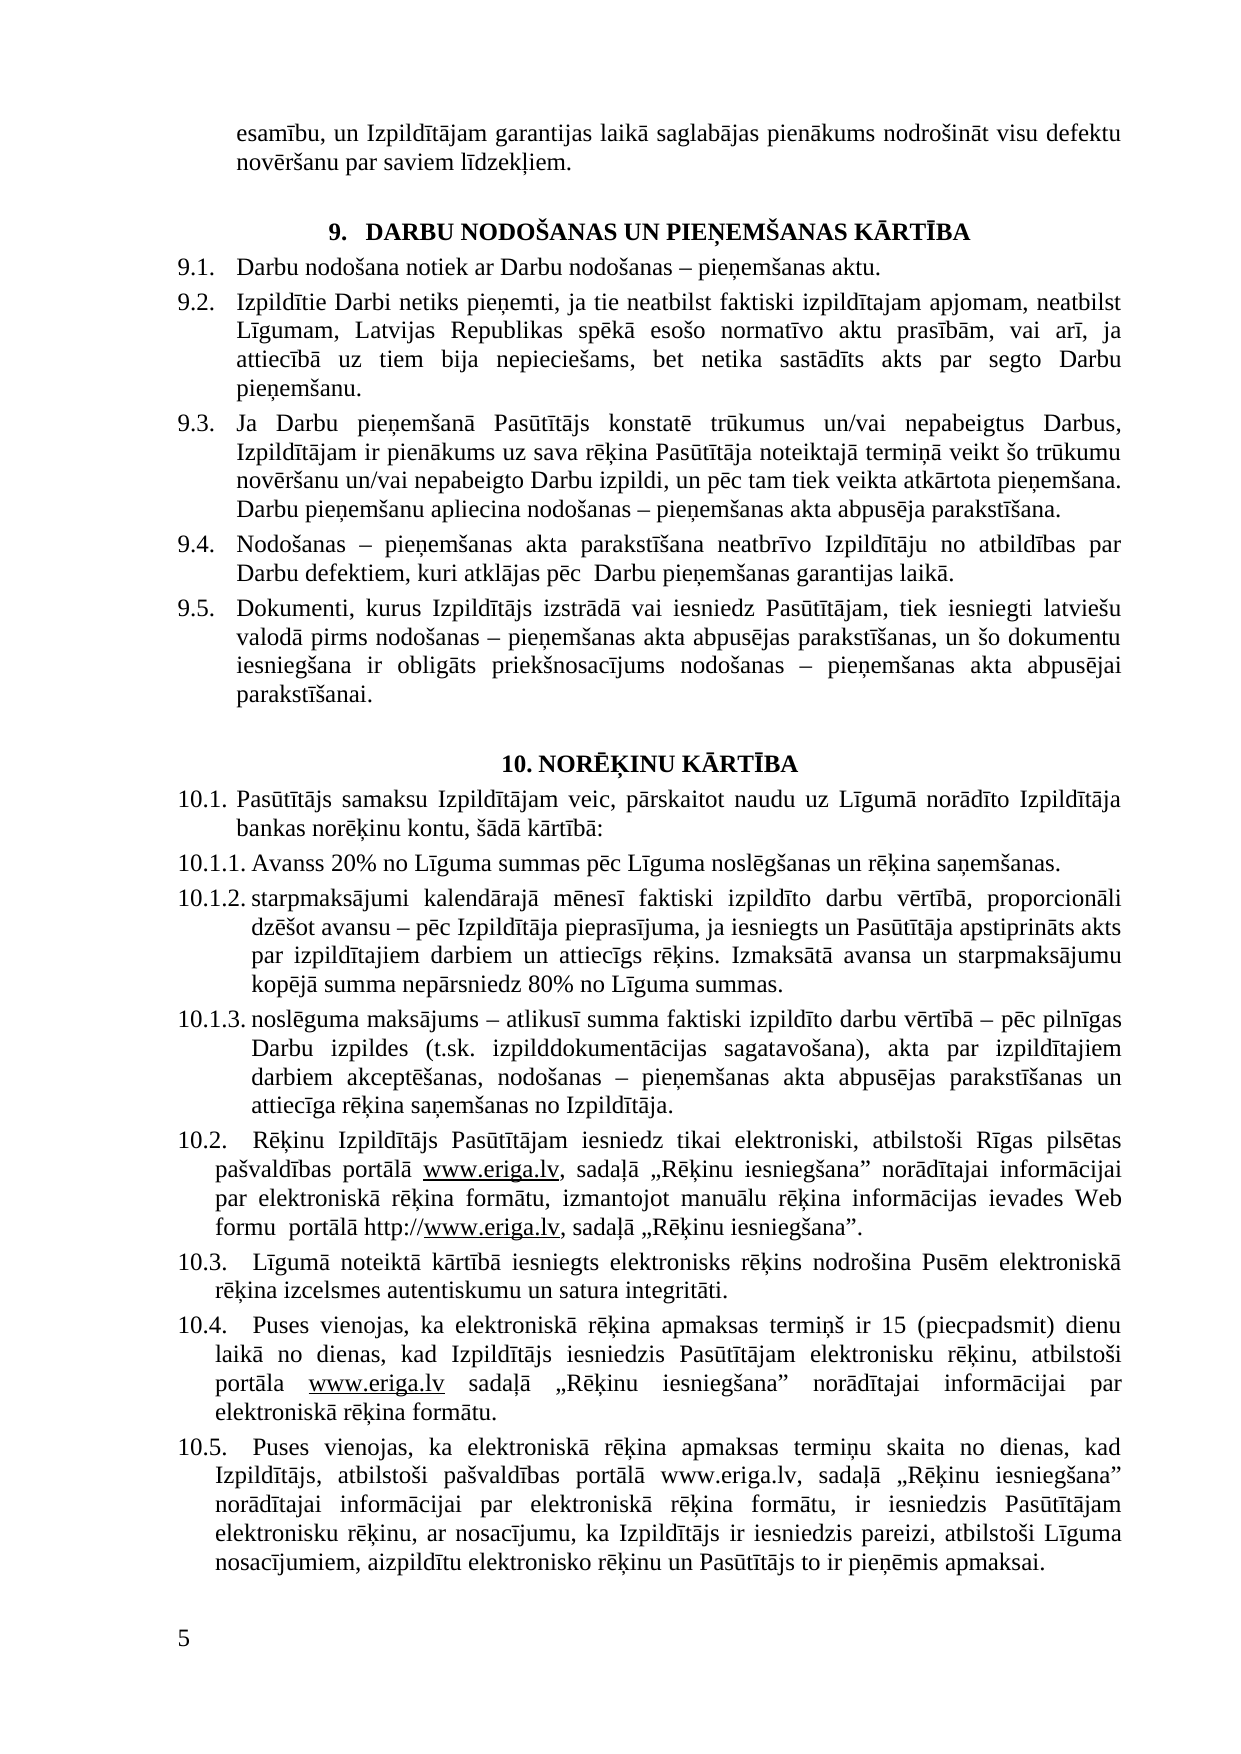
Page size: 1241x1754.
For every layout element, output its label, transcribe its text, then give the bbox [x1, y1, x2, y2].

list Puses vienojas, ka elektroniskā rēķina apmaksas termiņš ir 15 (piecpadsmit) dienu laikā no dienas, kad Izpildītājs iesniedzis Pasūtītājam elektronisku rēķinu, atbilstoši portāla www.eriga.lv sadaļā „Rēķinu iesniegšana” norādītajai informācijai par elektroniskā rēķina formātu. [177, 1311, 1122, 1426]
list Pasūtītājs samaksu Izpildītājam veic, pārskaitot naudu uz Līgumā norādīto Izpildītāja bankas norēķinu kontu, šādā kārtībā: [177, 784, 1122, 842]
list starpmaksājumi kalendārajā mēnesī faktiski izpildīto darbu vērtībā, proporcionāli dzēšot avansu – pēc Izpildītāja pieprasījuma, ja iesniegts un Pasūtītāja apstiprināts akts par izpildītajiem darbiem un attiecīgs rēķins. Izmaksātā avansa un starpmaksājumu kopējā summa nepārsniedz 80% no Līguma summas. [177, 883, 1122, 998]
list Izpildītie Darbi netiks pieņemti, ja tie neatbilst faktiski izpildītajam apjomam, neatbilst Līgumam, Latvijas Republikas spēkā esošo normatīvo aktu prasībām, vai arī, ja attiecībā uz tiem bija nepieciešams, bet netika sastādīts akts par segto Darbu pieņemšanu. [177, 287, 1122, 402]
list Līgumā noteiktā kārtībā iesniegts elektronisks rēķins nodrošina Pusēm elektroniskā rēķina izcelsmes autentiskumu un satura integritāti. [177, 1247, 1122, 1304]
list Nodošanas – pieņemšanas akta parakstīšana neatbrīvo Izpildītāju no atbildības par Darbu defektiem, kuri atklājas pēc Darbu pieņemšanas garantijas laikā. [177, 529, 1122, 587]
list Rēķinu Izpildītājs Pasūtītājam iesniedz tikai elektroniski, atbilstoši Rīgas pilsētas pašvaldības portālā www.eriga.lv, sadaļā „Rēķinu iesniegšana” norādītajai informācijai par elektroniskā rēķina formātu, izmantojot manuālu rēķina informācijas ievades Web formu portālā http://www.eriga.lv, sadaļā „Rēķinu iesniegšana”. [177, 1126, 1122, 1241]
list noslēguma maksājums – atlikusī summa faktiski izpildīto darbu vērtībā – pēc pilnīgas Darbu izpildes (t.sk. izpilddokumentācijas sagatavošana), akta par izpildītajiem darbiem akceptēšanas, nodošanas – pieņemšanas akta abpusējas parakstīšanas un attiecīga rēķina saņemšanas no Izpildītāja. [177, 1004, 1122, 1119]
list DARBU NODOŠANAS UN PIEŅEMŠANAS KĀRTĪBA [177, 217, 1122, 246]
list Puses vienojas, ka elektroniskā rēķina apmaksas termiņu skaita no dienas, kad Izpildītājs, atbilstoši pašvaldības portālā www.eriga.lv, sadaļā „Rēķinu iesniegšana” norādītajai informācijai par elektroniskā rēķina formātu, ir iesniedzis Pasūtītājam elektronisku rēķinu, ar nosacījumu, ka Izpildītājs ir iesniedzis pareizi, atbilstoši Līguma nosacījumiem, aizpildītu elektronisko rēķinu un Pasūtītājs to ir pieņēmis apmaksai. [177, 1432, 1122, 1576]
list Darbu nodošana notiek ar Darbu nodošanas – pieņemšanas aktu. [177, 252, 1122, 281]
list Avanss 20% no Līguma summas pēc Līguma noslēgšanas un rēķina saņemšanas. [177, 848, 1122, 877]
list Ja Darbu pieņemšanā Pasūtītājs konstatē trūkumus un/vai nepabeigtus Darbus, Izpildītājam ir pienākums uz sava rēķina Pasūtītāja noteiktajā termiņā veikt šo trūkumu novēršanu un/vai nepabeigto Darbu izpildi, un pēc tam tiek veikta atkārtota pieņemšana. Darbu pieņemšanu apliecina nodošanas – pieņemšanas akta abpusēja parakstīšana. [177, 408, 1122, 523]
list Dokumenti, kurus Izpildītājs izstrādā vai iesniedz Pasūtītājam, tiek iesniegti latviešu valodā pirms nodošanas – pieņemšanas akta abpusējas parakstīšanas, un šo dokumentu iesniegšana ir obligāts priekšnosacījums nodošanas – pieņemšanas akta abpusējai parakstīšanai. [177, 593, 1122, 708]
list NORĒĶINU KĀRTĪBA [177, 749, 1122, 778]
